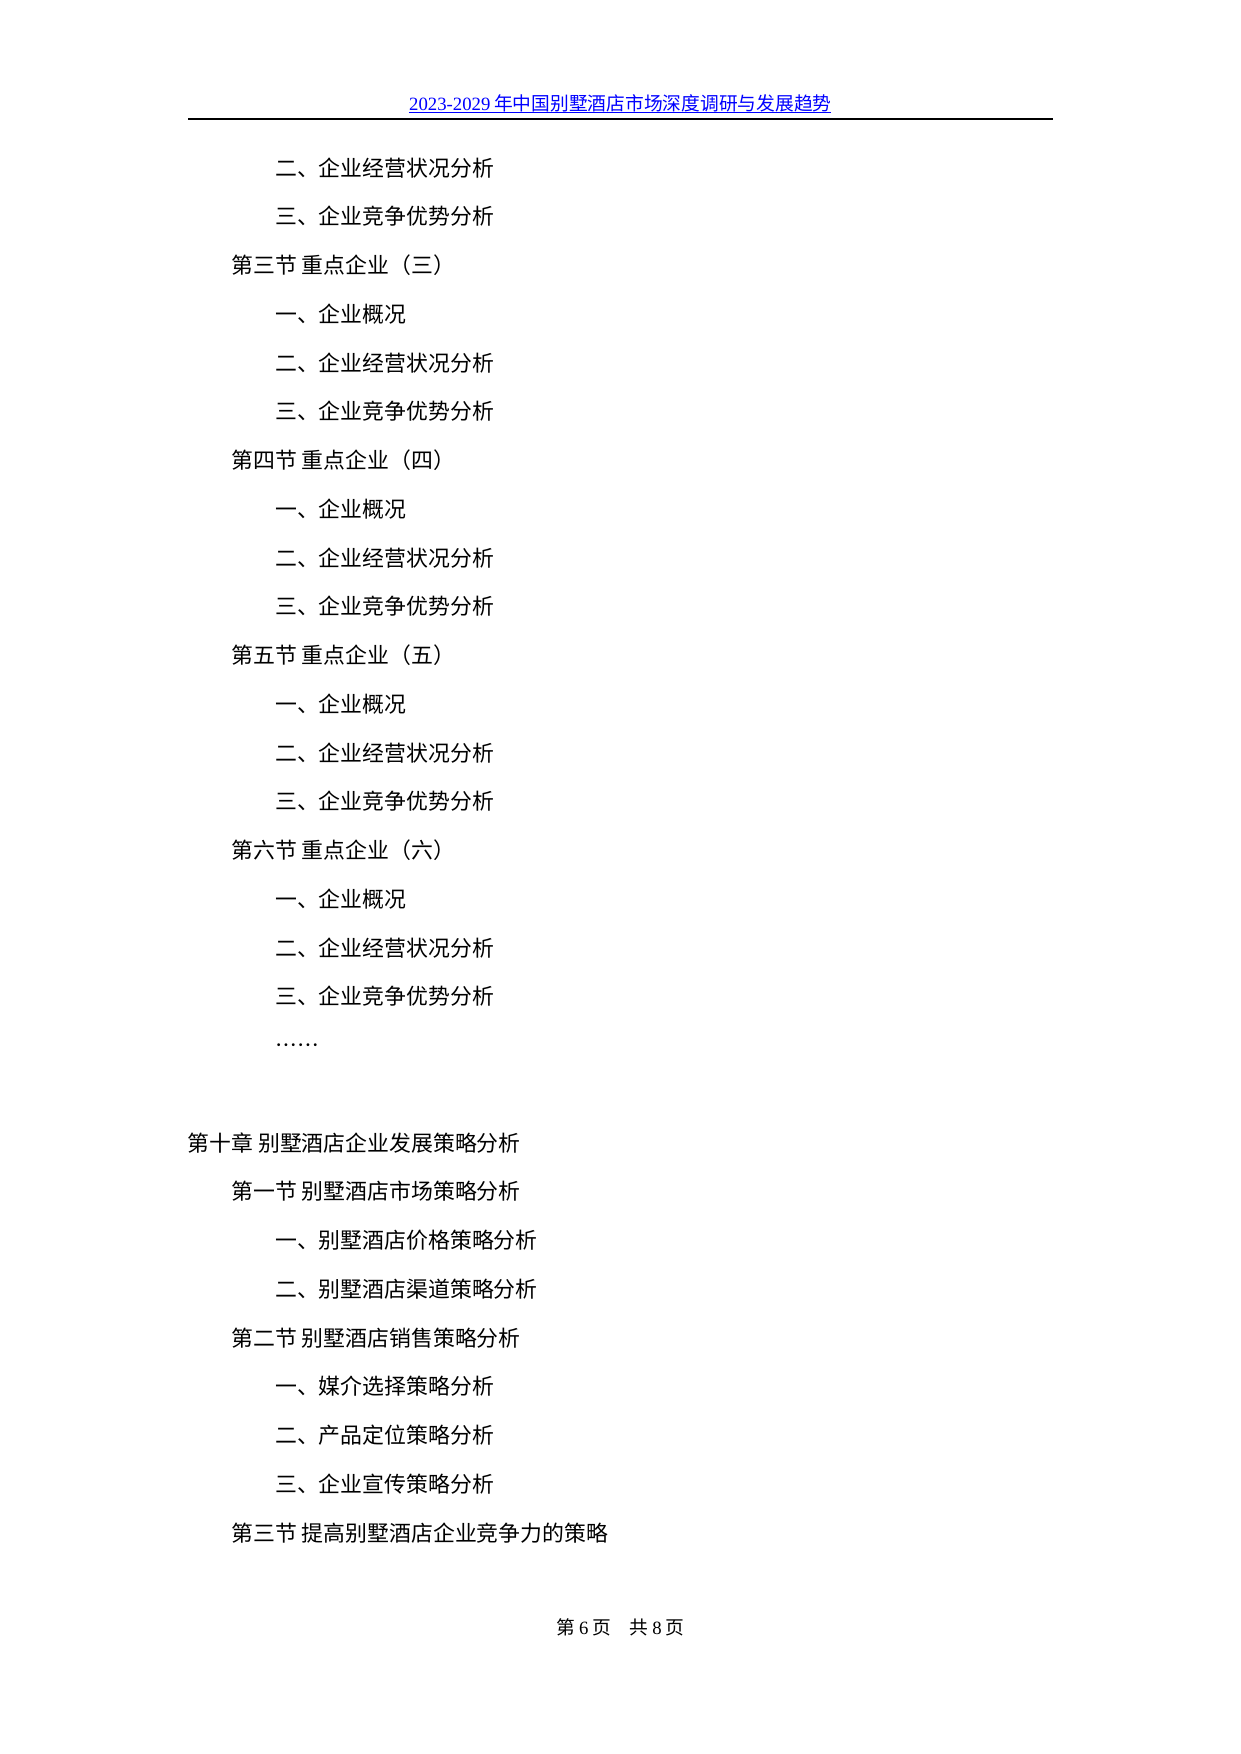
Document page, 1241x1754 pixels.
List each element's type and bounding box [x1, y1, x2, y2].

text [187, 150, 1053, 1548]
